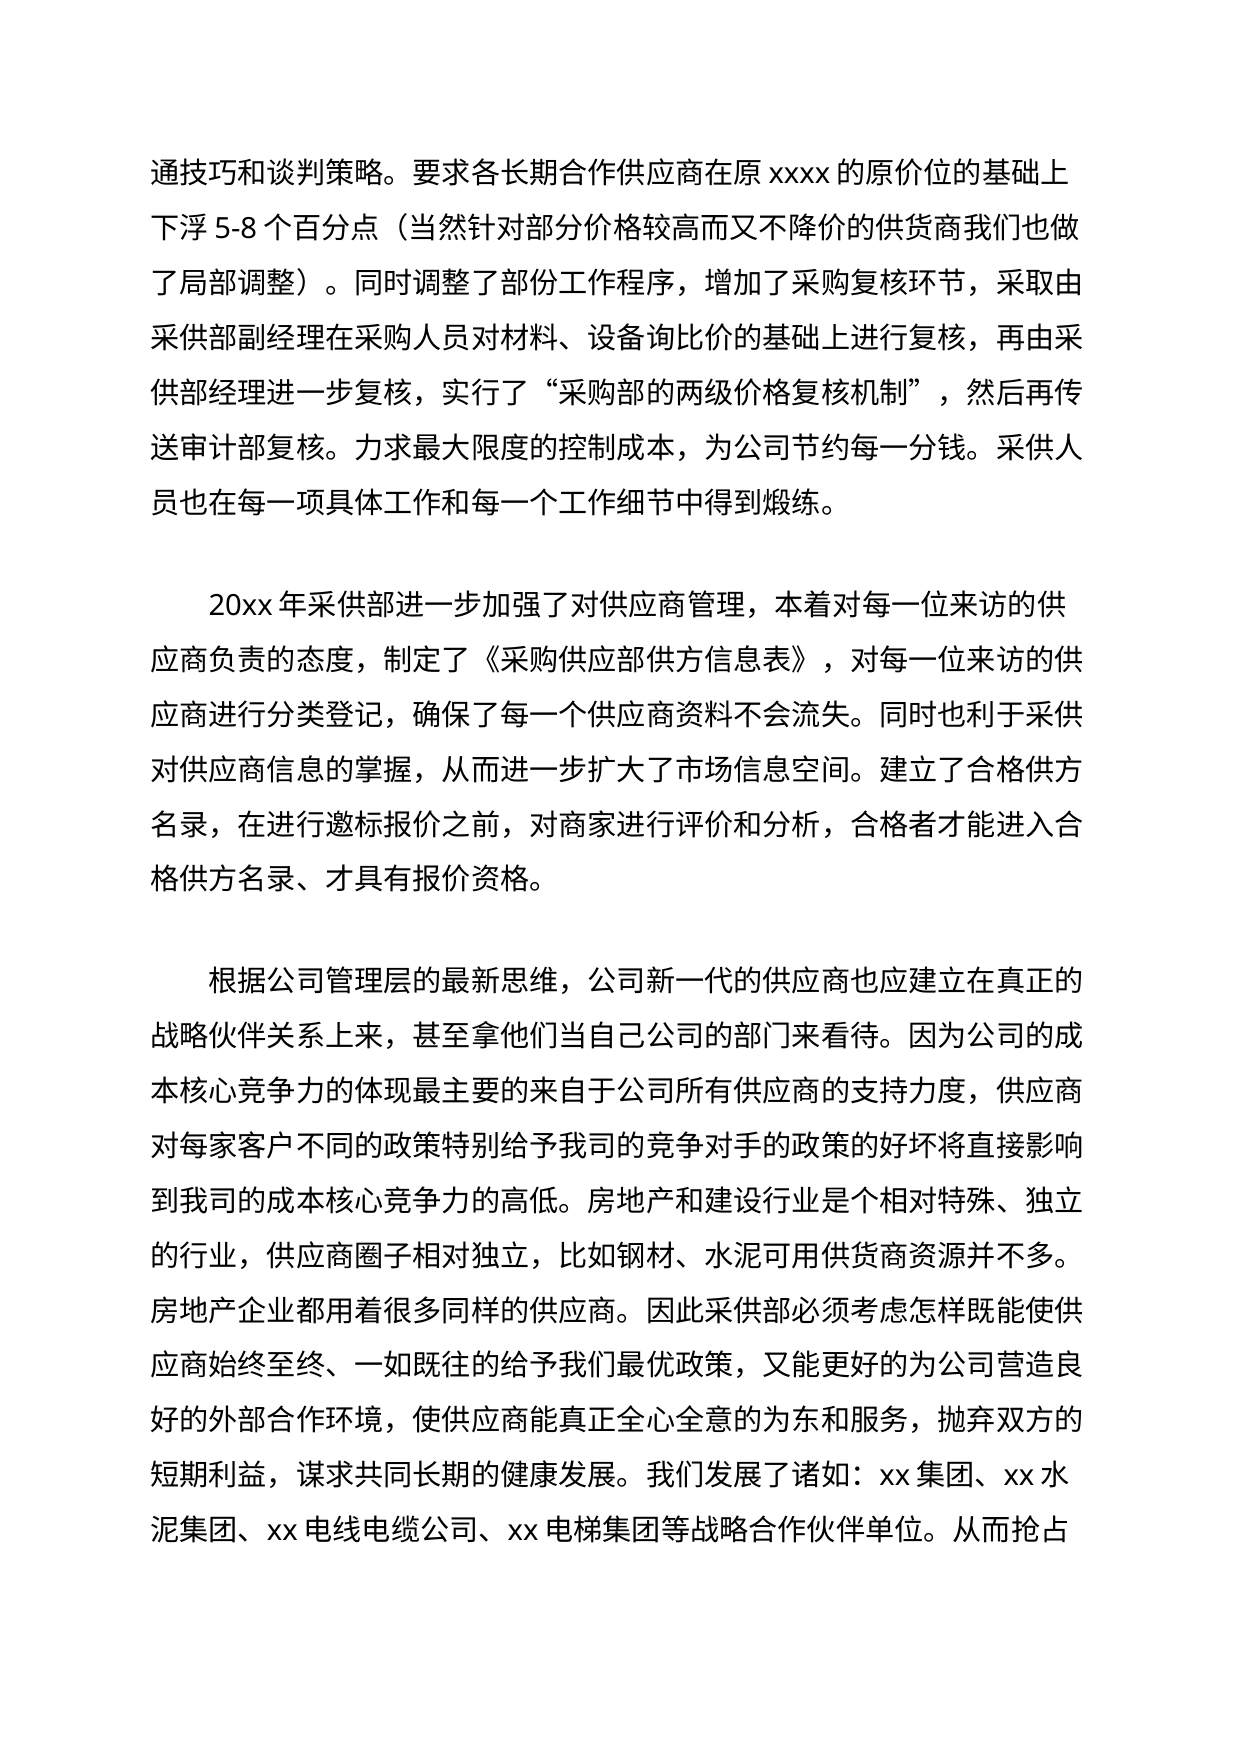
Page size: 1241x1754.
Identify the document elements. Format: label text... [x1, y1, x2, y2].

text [150, 958, 1090, 1549]
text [150, 150, 1090, 522]
text 20xx年采供部进一步加强了对供应商管理，本着对每一位来访的供应商负责的态度，制定了《采购供应部供方信息表》，对每一位来访的供应商进行分类登记，确保了每一个供应商资料不会流失。同时也利于采供对供应商信息的掌握，从而进一步扩大了市场信息空间。建立了合格供方名录，在进行邀标报价之前，对商家进行评价和分析，合格者才能进入合格供方名录、才具有报价资格。 [150, 581, 1090, 898]
